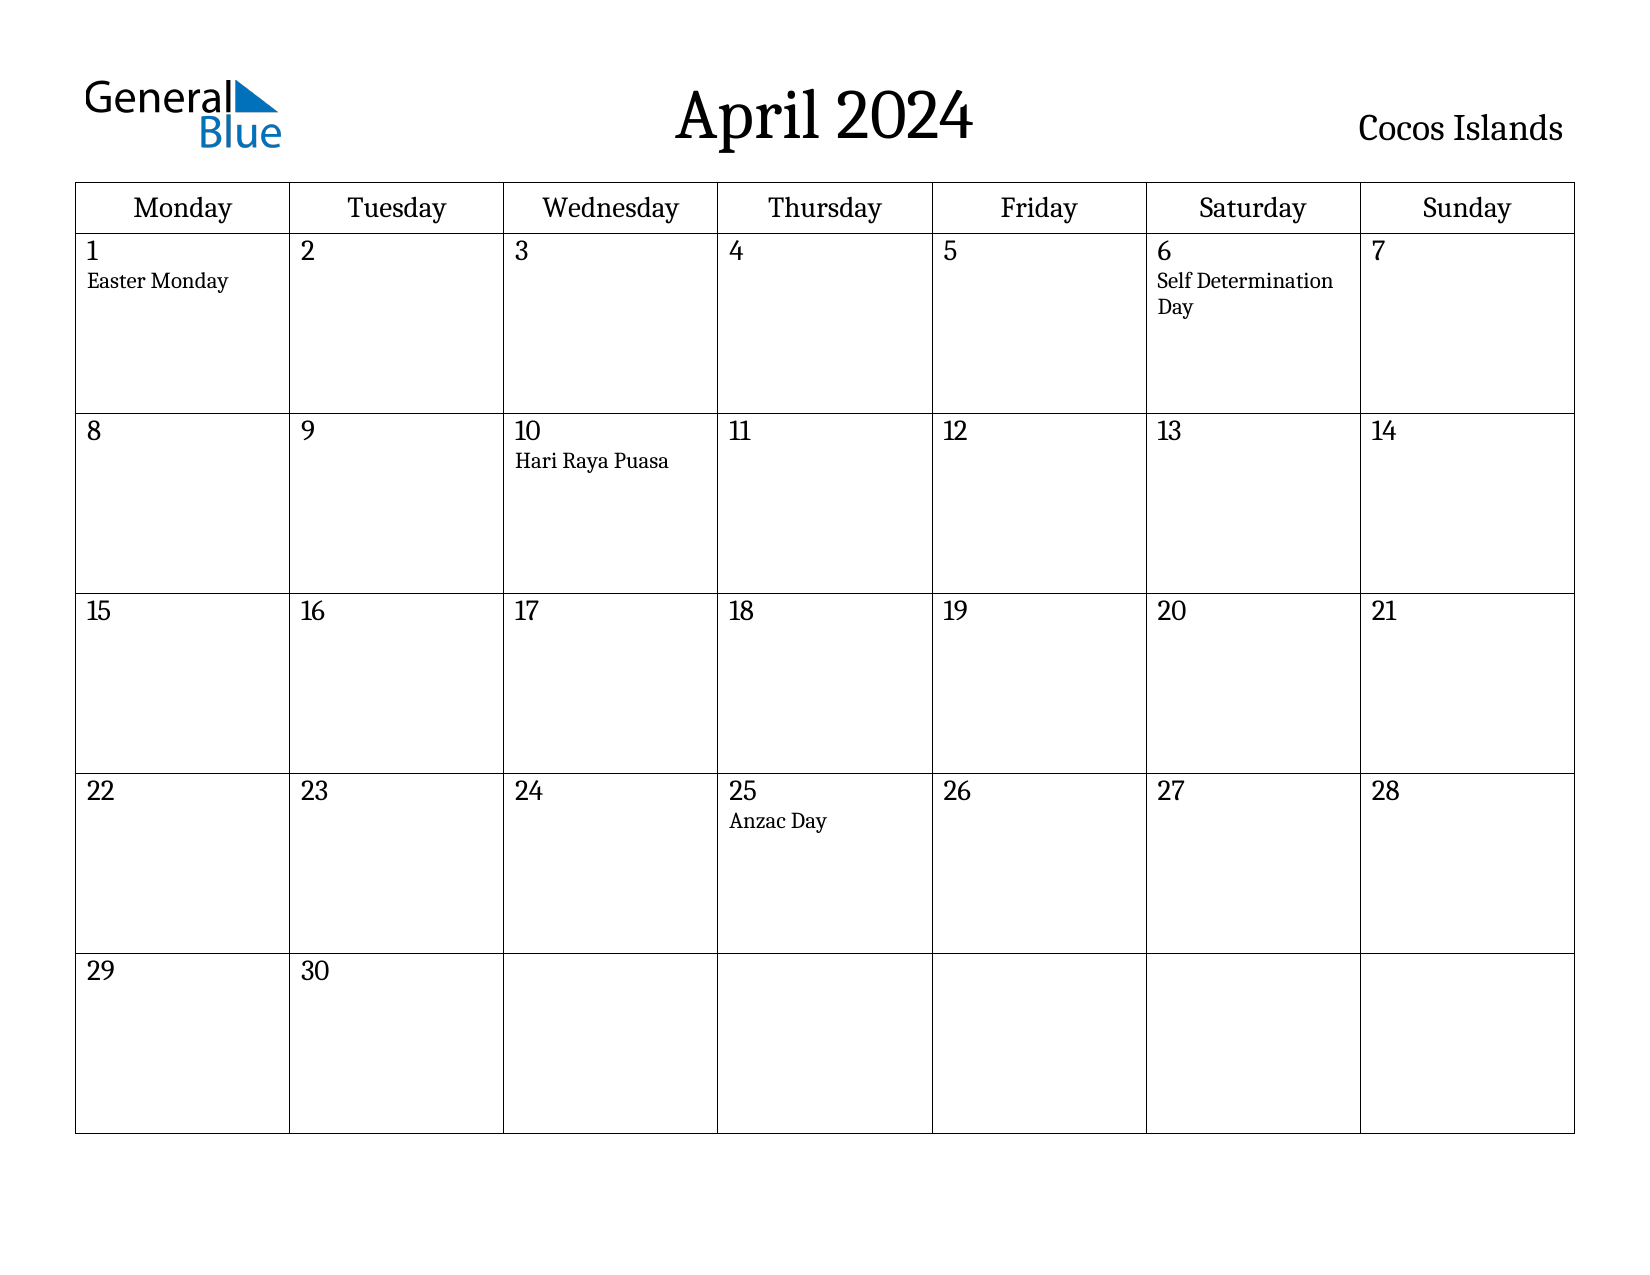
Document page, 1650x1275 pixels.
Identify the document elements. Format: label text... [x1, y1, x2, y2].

table_cell Wednesday [504, 183, 717, 233]
table_cell Monday [76, 183, 289, 233]
table_cell 20 [1147, 594, 1360, 627]
table_cell [290, 267, 503, 413]
table_cell Hari Raya Puasa [504, 448, 717, 593]
table_cell 2 [290, 234, 503, 267]
table_cell 3 [504, 234, 717, 267]
table_cell 8 [76, 414, 289, 447]
table_cell 5 [933, 234, 1146, 267]
table_header [76, 75, 503, 182]
table_cell [718, 954, 932, 987]
table_cell 15 [76, 594, 289, 627]
table_cell [933, 954, 1146, 987]
table_cell [718, 448, 932, 593]
table_cell Easter Monday [76, 267, 289, 413]
table_cell [290, 627, 503, 773]
table_cell 24 [504, 774, 717, 807]
table_cell Thursday [718, 183, 932, 233]
table_cell [1147, 448, 1360, 593]
table_cell 18 [718, 594, 932, 627]
table_cell [1361, 627, 1574, 773]
table_cell 6 [1147, 234, 1360, 267]
table_cell 30 [290, 954, 503, 987]
table_cell 29 [76, 954, 289, 987]
table_cell 7 [1361, 234, 1574, 267]
table_cell [504, 988, 717, 1133]
table_cell 16 [290, 594, 503, 627]
table_cell Tuesday [290, 183, 503, 233]
table_cell [290, 808, 503, 953]
table_cell [1361, 267, 1574, 413]
table_header Cocos Islands [1146, 75, 1574, 182]
table_cell Anzac Day [718, 808, 932, 953]
table_cell [504, 954, 717, 987]
table_cell [1361, 808, 1574, 953]
table_cell [1147, 627, 1360, 773]
table_cell [933, 448, 1146, 593]
table_cell [933, 267, 1146, 413]
table_cell 4 [718, 234, 932, 267]
table_cell 10 [504, 414, 717, 447]
table_cell [504, 627, 717, 773]
table_cell 9 [290, 414, 503, 447]
table_cell Friday [933, 183, 1146, 233]
table_cell 1 [76, 234, 289, 267]
table_cell [504, 808, 717, 953]
table_cell Sunday [1361, 183, 1574, 233]
table_cell [718, 627, 932, 773]
table_cell [1147, 988, 1360, 1133]
table_cell 19 [933, 594, 1146, 627]
table_cell 21 [1361, 594, 1574, 627]
table_cell [933, 988, 1146, 1133]
table_cell [718, 988, 932, 1133]
picture [86, 80, 281, 148]
table_cell [504, 267, 717, 413]
table_cell [1361, 448, 1574, 593]
table_cell [933, 808, 1146, 953]
table_cell [1361, 988, 1574, 1133]
table_cell [76, 988, 289, 1133]
table_cell 13 [1147, 414, 1360, 447]
table_cell Saturday [1147, 183, 1360, 233]
table_cell [76, 627, 289, 773]
table_cell 14 [1361, 414, 1574, 447]
table_cell 11 [718, 414, 932, 447]
table_cell 26 [933, 774, 1146, 807]
table_cell 12 [933, 414, 1146, 447]
table_cell [76, 448, 289, 593]
table_header April 2024 [504, 75, 1146, 182]
table_cell [1147, 808, 1360, 953]
table_cell 22 [76, 774, 289, 807]
table_cell [76, 808, 289, 953]
table_cell [290, 988, 503, 1133]
table_cell [1361, 954, 1574, 987]
table_cell [1147, 954, 1360, 987]
table_cell 25 [718, 774, 932, 807]
table_cell 27 [1147, 774, 1360, 807]
table_cell [718, 267, 932, 413]
table_cell [290, 448, 503, 593]
table_cell Self Determination Day [1147, 267, 1360, 413]
table_cell [933, 627, 1146, 773]
table_cell 17 [504, 594, 717, 627]
table_cell 28 [1361, 774, 1574, 807]
table_cell 23 [290, 774, 503, 807]
